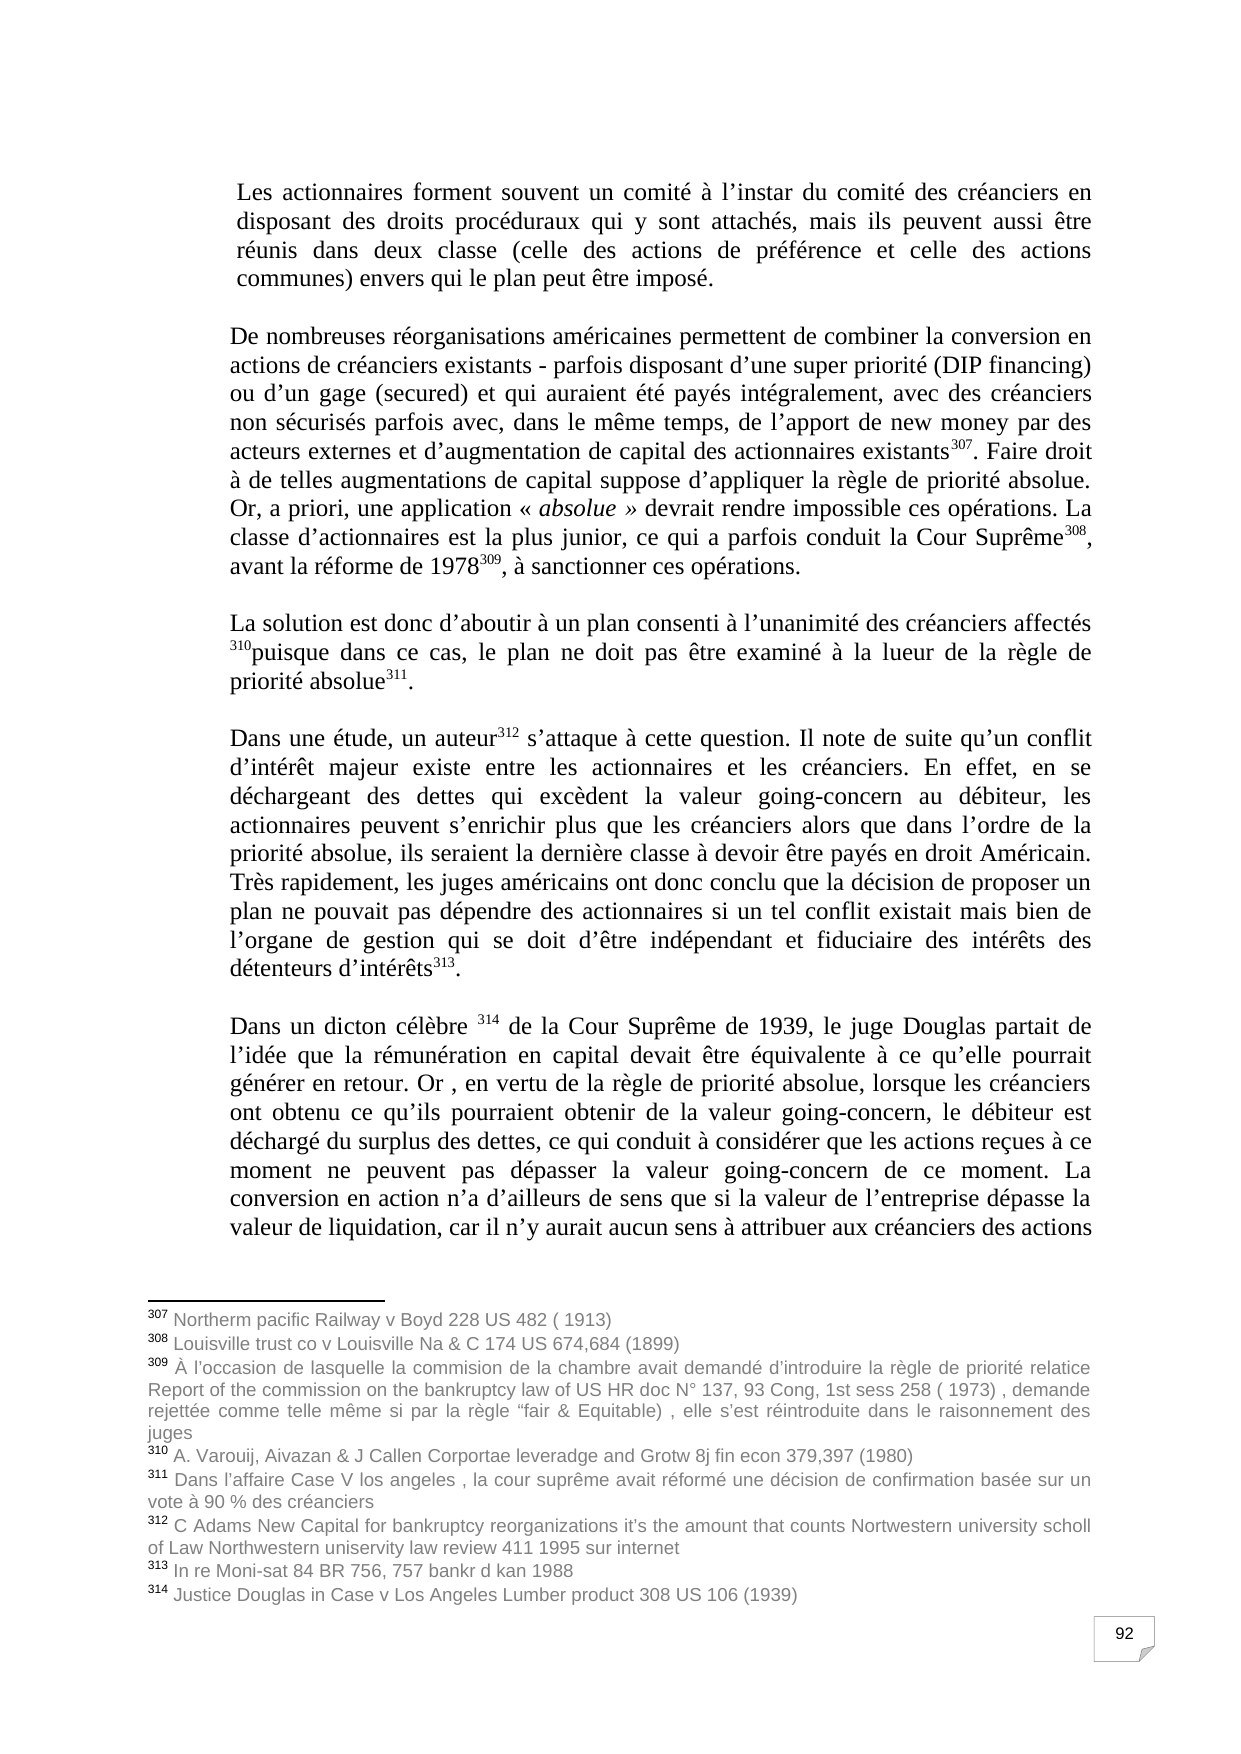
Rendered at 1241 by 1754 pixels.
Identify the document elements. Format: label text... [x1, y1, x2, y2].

list De nombreuses réorganisations américaines permettent de combiner la conversion en actions de créanciers existants - parfois disposant d’une super priorité (DIP financing) ou d’un gage (secured) et qui auraient été payés intégralement, avec des créanciers non sécurisés parfois avec, dans le même temps, de l’apport de new money par des acteurs externes et d’augmentation de capital des actionnaires existants. Faire droit à de telles augmentations de capital suppose d’appliquer la règle de priorité absolue. Or, a priori, une application « absolue » devrait rendre impossible ces opérations. La classe d’actionnaires est la plus junior, ce qui a parfois conduit la Cour Suprême, avant la réforme de 1978, à sanctionner ces opérations. [229, 321, 1092, 580]
list Les actionnaires forment souvent un comité à l’instar du comité des créanciers en disposant des droits procéduraux qui y sont attachés, mais ils peuvent aussi être réunis dans deux classe (celle des actions de préférence et celle des actions communes) envers qui le plan peut être imposé. [236, 177, 1092, 292]
list La solution est donc d’aboutir à un plan consenti à l’unanimité des créanciers affectés puisque dans ce cas, le plan ne doit pas être examiné à la lueur de la règle de priorité absolue. [229, 608, 1092, 695]
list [229, 1011, 1092, 1241]
list Dans une étude, un auteur s’attaque à cette question. Il note de suite qu’un conflit d’intérêt majeur existe entre les actionnaires et les créanciers. En effet, en se déchargeant des dettes qui excèdent la valeur going-concern au débiteur, les actionnaires peuvent s’enrichir plus que les créanciers alors que dans l’ordre de la priorité absolue, ils seraient la dernière classe à devoir être payés en droit Américain. Très rapidement, les juges américains ont donc conclu que la décision de proposer un plan ne pouvait pas dépendre des actionnaires si un tel conflit existait mais bien de l’organe de gestion qui se doit d’être indépendant et fiduciaire des intérêts des détenteurs d’intérêts. [229, 723, 1092, 982]
